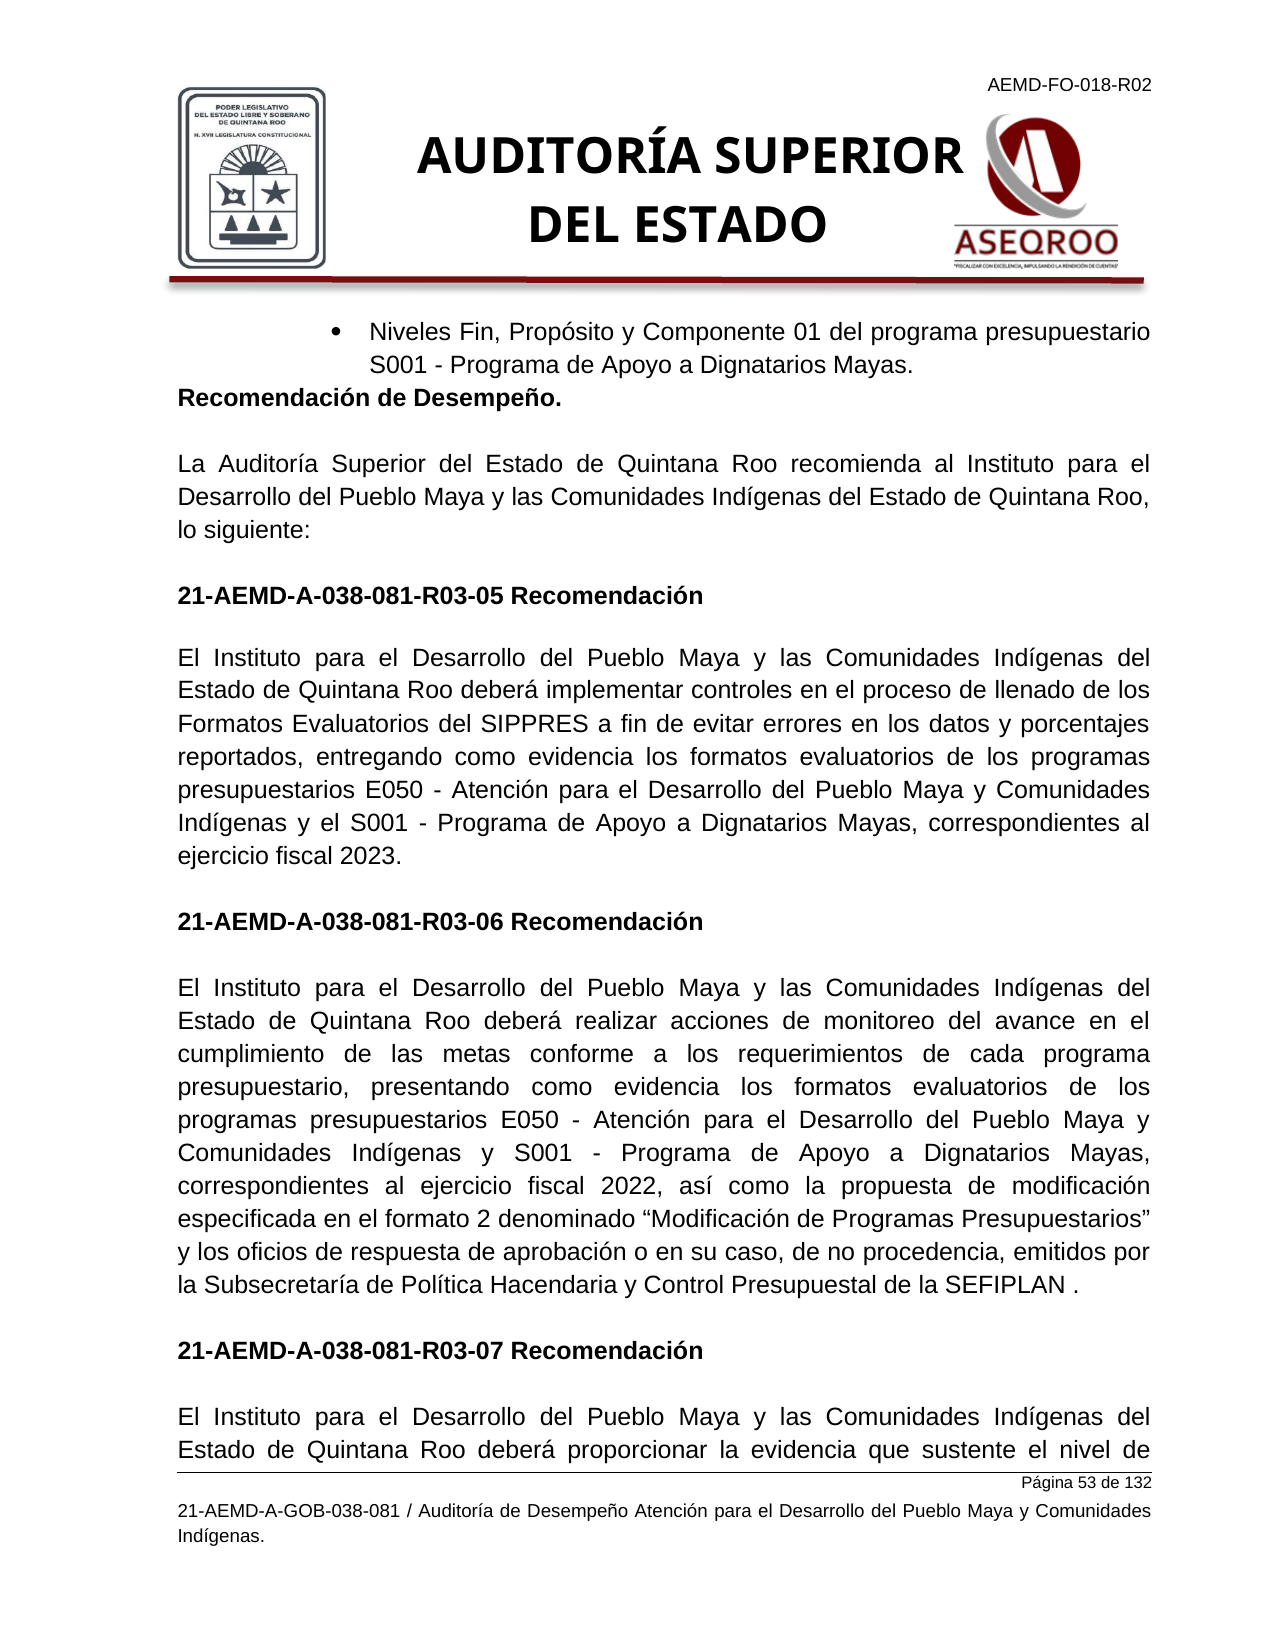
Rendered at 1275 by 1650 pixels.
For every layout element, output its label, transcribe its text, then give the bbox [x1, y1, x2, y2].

text La Auditoría Superior del Estado de Quintana Roo recomienda al Instituto para el Desarrollo del Pueblo Maya y las Comunidades Indígenas del Estado de Quintana Roo, lo siguiente: [177, 449, 1152, 543]
picture [954, 114, 1118, 269]
picture [177, 85, 326, 269]
text 21-AEMD-A-038-081-R03-06 Recomendación [177, 907, 1152, 935]
text El Instituto para el Desarrollo del Pueblo Maya y las Comunidades Indígenas del Estado de Quintana Roo deberá realizar acciones de monitoreo del avance en el cumplimiento de las metas conforme a los requerimientos de cada programa presupuestario, presentando como evidencia los formatos evaluatorios de los programas presupuestarios E050 - Atención para el Desarrollo del Pueblo Maya y Comunidades Indígenas y S001 - Programa de Apoyo a Dignatarios Mayas, correspondientes al ejercicio fiscal 2022, así como la propuesta de modificación especificada en el formato 2 denominado “Modificación de Programas Presupuestarios” y los oficios de respuesta de aprobación o en su caso, de no procedencia, emitidos por la Subsecretaría de Política Hacendaria y Control Presupuestal de la SEFIPLAN . [177, 973, 1152, 1299]
list Niveles Fin, Propósito y Componente 01 del programa presupuestario S001 - Programa de Apoyo a Dignatarios Mayas. [332, 316, 1152, 378]
text Recomendación de Desempeño. [177, 383, 1152, 411]
text 21-AEMD-A-038-081-R03-07 Recomendación [177, 1336, 1152, 1365]
text El Instituto para el Desarrollo del Pueblo Maya y las Comunidades Indígenas del Estado de Quintana Roo deberá implementar controles en el proceso de llenado de los Formatos Evaluatorios del SIPPRES a fin de evitar errores en los datos y porcentajes reportados, entregando como evidencia los formatos evaluatorios de los programas presupuestarios E050 - Atención para el Desarrollo del Pueblo Maya y Comunidades Indígenas y el S001 - Programa de Apoyo a Dignatarios Mayas, correspondientes al ejercicio fiscal 2023. [177, 642, 1152, 869]
text 21-AEMD-A-038-081-R03-05 Recomendación [177, 581, 1152, 609]
